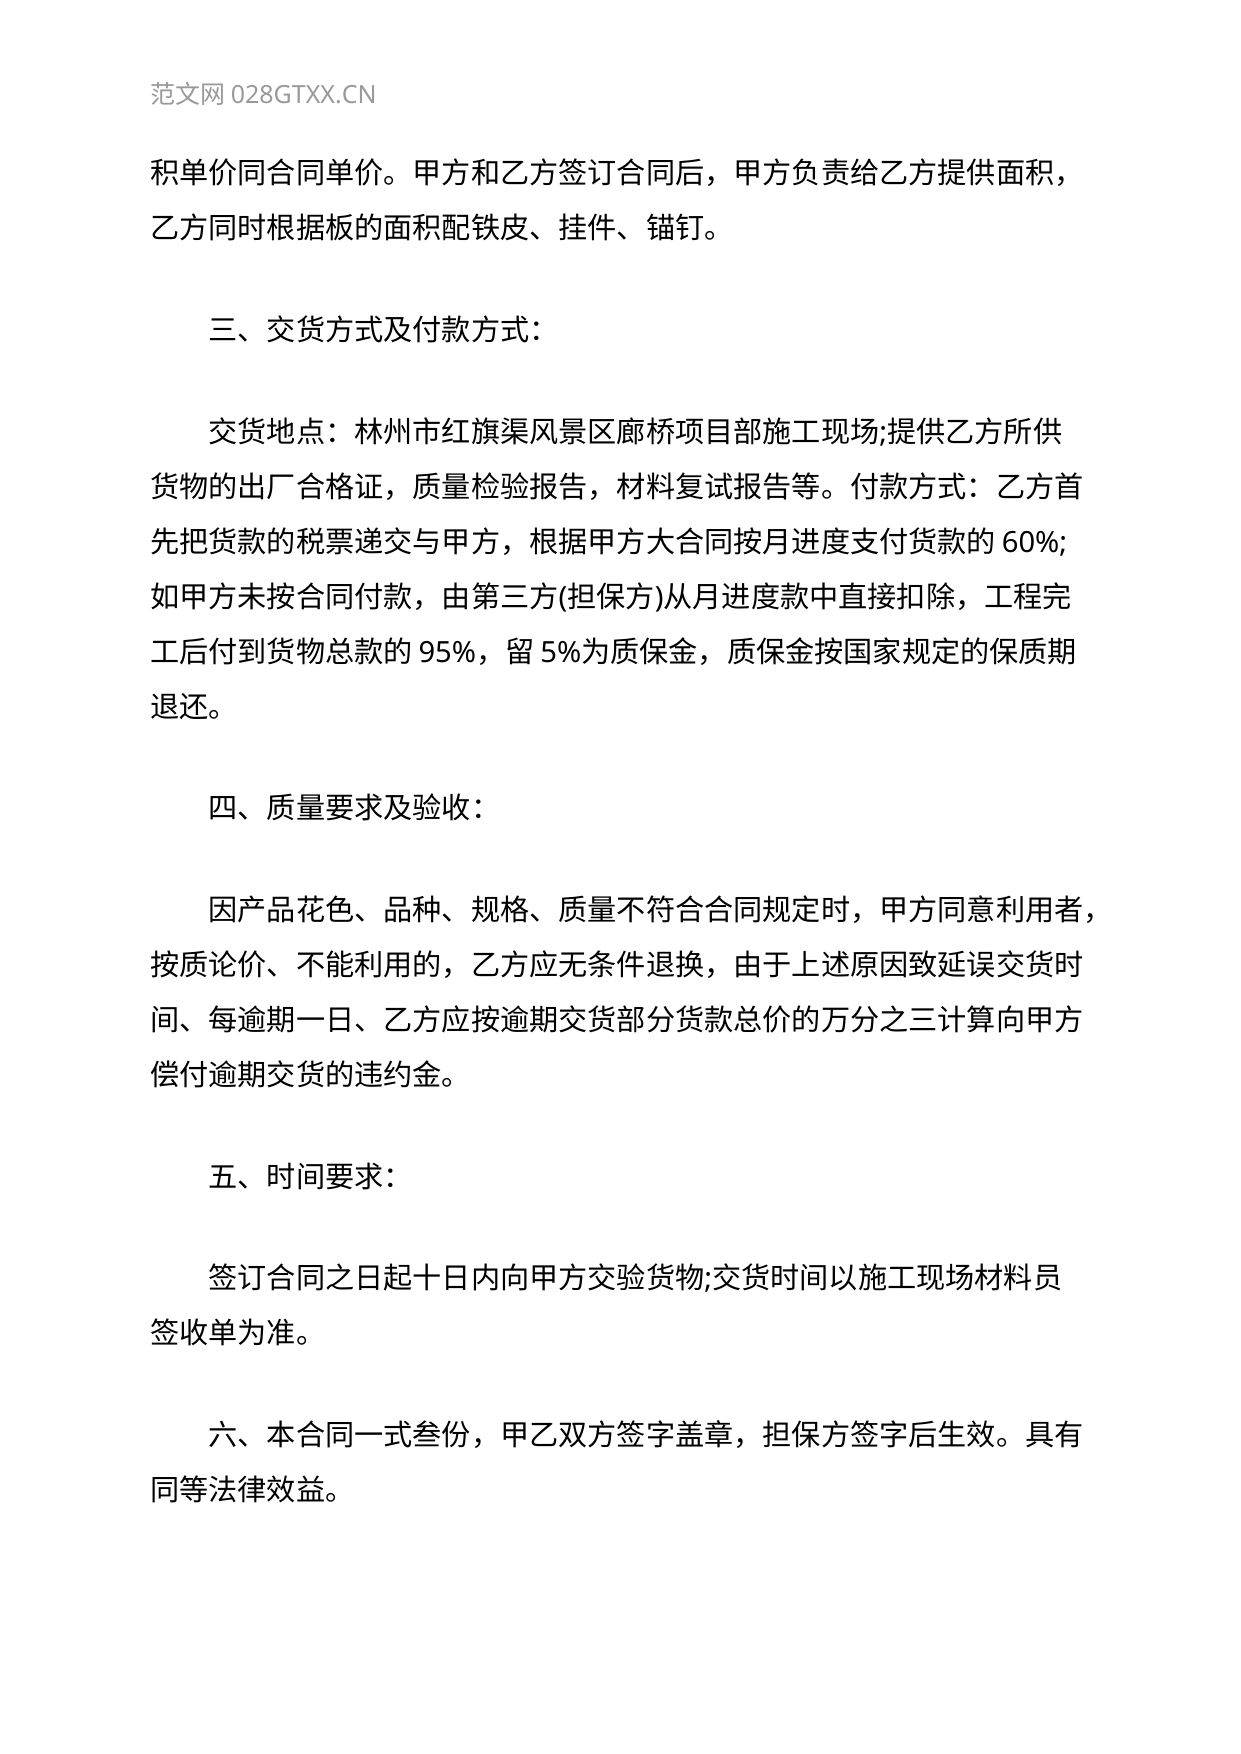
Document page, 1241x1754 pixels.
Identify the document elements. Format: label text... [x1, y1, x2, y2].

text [150, 150, 1090, 247]
text 因产品花色、品种、规格、质量不符合合同规定时，甲方同意利用者，按质论价、不能利用的，乙方应无条件退换，由于上述原因致延误交货时间、每逾期一日、乙方应按逾期交货部分货款总价的万分之三计算向甲方偿付逾期交货的违约金。 [150, 887, 1090, 1094]
text 六、本合同一式叁份，甲乙双方签字盖章，担保方签字后生效。具有同等法律效益。 [150, 1412, 1090, 1509]
text 五、时间要求： [150, 1153, 1090, 1196]
text 三、交货方式及付款方式： [150, 307, 1090, 349]
text 签订合同之日起十日内向甲方交验货物;交货时间以施工现场材料员签收单为准。 [150, 1255, 1090, 1352]
text 四、质量要求及验收： [150, 785, 1090, 827]
text 交货地点：林州市红旗渠风景区廊桥项目部施工现场;提供乙方所供货物的出厂合格证，质量检验报告，材料复试报告等。付款方式：乙方首先把货款的税票递交与甲方，根据甲方大合同按月进度支付货款的60%;如甲方未按合同付款，由第三方(担保方)从月进度款中直接扣除，工程完工后付到货物总款的95%，留5%为质保金，质保金按国家规定的保质期退还。 [150, 408, 1090, 726]
